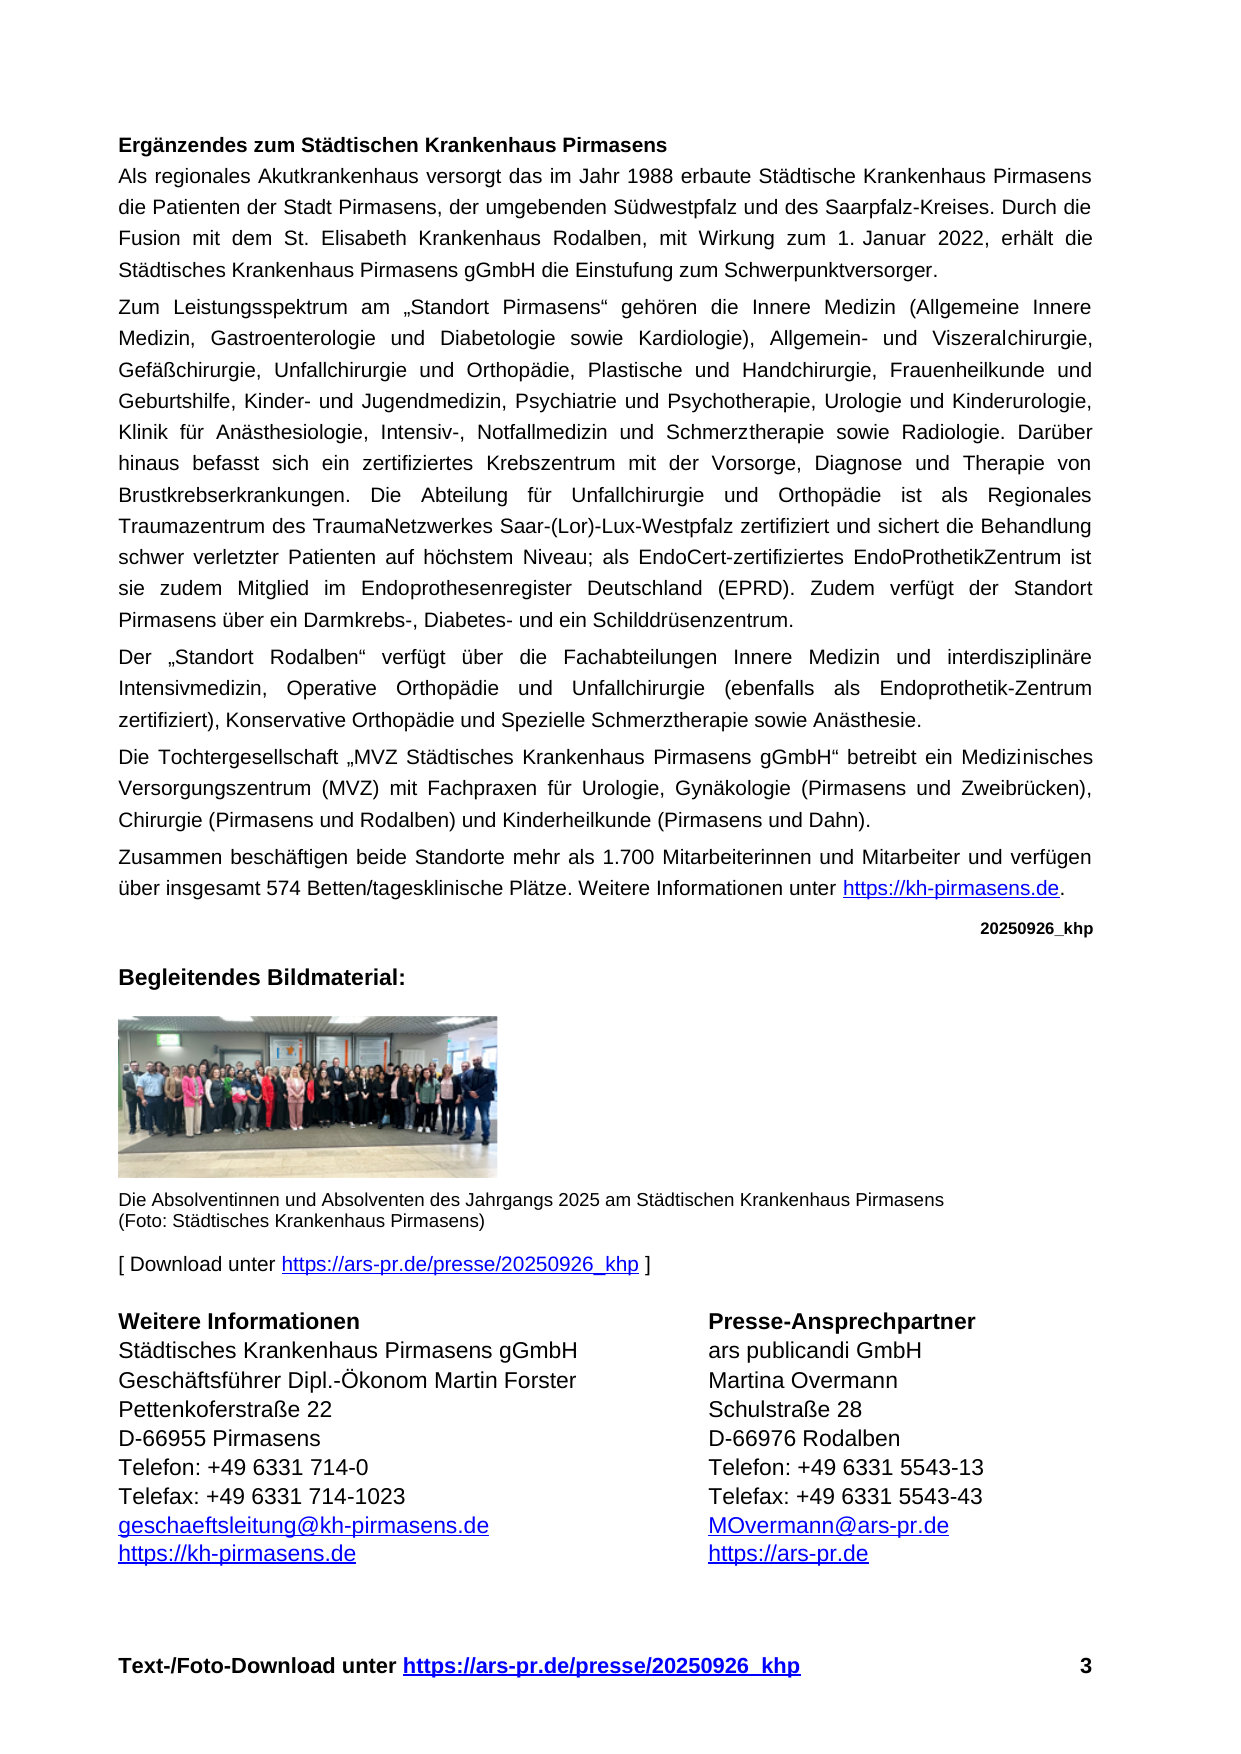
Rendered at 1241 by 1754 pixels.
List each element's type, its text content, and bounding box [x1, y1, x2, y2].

text Städtisches Krankenhaus Pirmasens gGmbH ars publicandi GmbH [118, 1334, 1093, 1364]
picture [118, 1015, 498, 1178]
text https://kh-pirmasens.de https://ars-pr.de [118, 1539, 1092, 1566]
text Die Absolventinnen und Absolventen des Jahrgangs 2025 am Städtischen Krankenhaus Pirmasens (Foto: Städtisches Krankenhaus Pirmasens) [118, 1188, 1092, 1231]
text Telefon: +49 6331 714-0 Telefon: +49 6331 5543-13 [118, 1451, 1093, 1480]
text Geschäftsführer Dipl.-Ökonom Martin Forster Martina Overmann [118, 1364, 1093, 1393]
text D-66955 Pirmasens D-66976 Rodalben [118, 1422, 1093, 1451]
text Begleitendes Bildmaterial: [118, 964, 1093, 990]
text Pettenkoferstraße 22 Schulstraße 28 [118, 1393, 1093, 1422]
text Als regionales Akutkrankenhaus versorgt das im Jahr 1988 erbaute Städtische Krankenhaus Pirmasens die Patienten der Stadt Pirmasens, der umgebenden Südwestpfalz und des Saarpfalz-Kreises. Durch die Fusion mit dem St. Elisabeth Krankenhaus Rodalben, mit Wirkung zum 1. Januar 2022, erhält die Städtisches Krankenhaus Pirmasens gGmbH die Einstufung zum Schwerpunktversorger. [118, 156, 1093, 281]
text geschaeftsleitung@kh-pirmasens.de MOvermann@ars-pr.de [118, 1509, 1093, 1539]
text 20250926_khp [118, 906, 1093, 938]
text Die Tochtergesellschaft „MVZ Städtisches Krankenhaus Pirmasens gGmbH“ betreibt ein Medizinisches Versorgungszentrum (MVZ) mit Fachpraxen für Urologie, Gynäkologie (Pirmasens und Zweibrücken), Chirurgie (Pirmasens und Rodalben) und Kinderheilkunde (Pirmasens und Dahn). [118, 738, 1093, 831]
text Zusammen beschäftigen beide Standorte mehr als 1.700 Mitarbeiterinnen und Mitarbeiter und verfügen über insgesamt 574 Betten/tagesklinische Plätze. Weitere Informationen unter https://kh-pirmasens.de. [118, 838, 1093, 900]
text Zum Leistungsspektrum am „Standort Pirmasens“ gehören die Innere Medizin (Allgemeine Innere Medizin, Gastroenterologie und Diabetologie sowie Kardiologie), Allgemein- und Viszeralchirurgie, Gefäßchirurgie, Unfallchirurgie und Orthopädie, Plastische und Handchirurgie, Frauenheilkunde und Geburtshilfe, Kinder- und Jugendmedizin, Psychiatrie und Psychotherapie, Urologie und Kinderurologie, Klinik für Anästhesiologie, Intensiv-, Notfallmedizin und Schmerztherapie sowie Radiologie. Darüber hinaus befasst sich ein zertifiziertes Krebszentrum mit der Vorsorge, Diagnose und Therapie von Brustkrebserkrankungen. Die Abteilung für Unfallchirurgie und Orthopädie ist als Regionales Traumazentrum des TraumaNetzwerkes Saar-(Lor)-Lux-Westpfalz zertifiziert und sichert die Behandlung schwer verletzter Patienten auf höchstem Niveau; als EndoCert-zertifiziertes EndoProthetikZentrum ist sie zudem Mitglied im Endoprothesenregister Deutschland (EPRD). Zudem verfügt der Standort Pirmasens über ein Darmkrebs-, Diabetes- und ein Schilddrüsenzentrum. [118, 288, 1093, 631]
text [ Download unter https://ars-pr.de/presse/20250926_khp ] [118, 1252, 1092, 1276]
text Weitere Informationen Presse-Ansprechpartner [118, 1305, 1093, 1334]
text Der „Standort Rodalben“ verfügt über die Fachabteilungen Innere Medizin und interdisziplinäre Intensivmedizin, Operative Orthopädie und Unfallchirurgie (ebenfalls als Endoprothetik-Zentrum zertifiziert), Konservative Orthopädie und Spezielle Schmerztherapie sowie Anästhesie. [118, 638, 1093, 731]
text Ergänzendes zum Städtischen Krankenhaus Pirmasens [118, 132, 1092, 156]
text Telefax: +49 6331 714-1023 Telefax: +49 6331 5543-43 [118, 1480, 1093, 1509]
